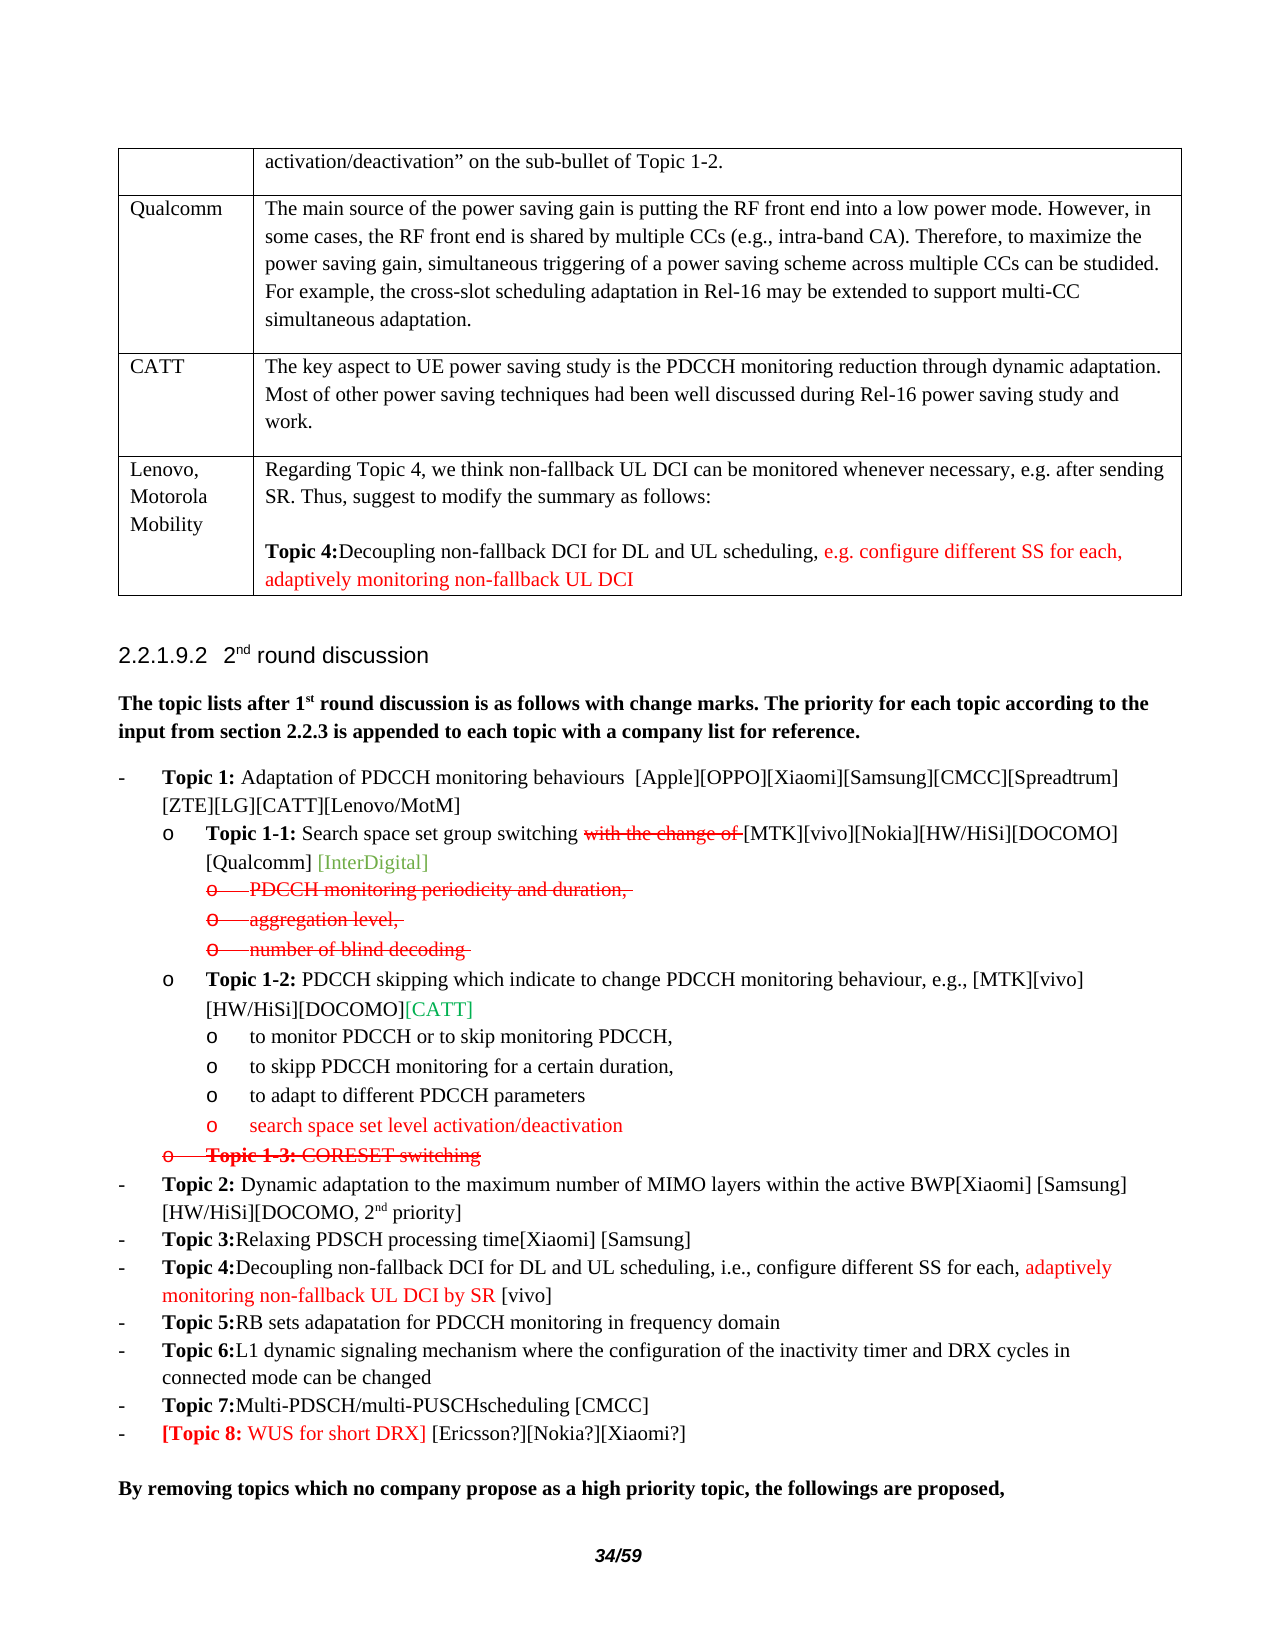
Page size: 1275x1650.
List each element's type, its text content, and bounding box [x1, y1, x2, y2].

list number of blind decoding [206, 937, 1157, 963]
list to adapt to different PDCCH parameters [206, 1083, 1157, 1109]
list Topic 2: Dynamic adaptation to the maximum number of MIMO layers within the active BWP[Xiaomi] [Samsung] [HW/HiSi][DOCOMO, 2nd priority] [118, 1172, 1157, 1224]
table_cell Qualcomm [119, 196, 253, 353]
list to skipp PDCCH monitoring for a certain duration, [206, 1054, 1157, 1079]
list Topic 1: Adaptation of PDCCH monitoring behaviours [Apple][OPPO][Xiaomi][Samsung][CMCC][Spreadtrum][ZTE][LG][CATT][Lenovo/MotM] [118, 765, 1157, 817]
table_cell LG [119, 149, 253, 195]
text By removing topics which no company propose as a high priority topic, the followings are proposed, [118, 1476, 1157, 1500]
list Topic 6:L1 dynamic signaling mechanism where the configuration of the inactivity timer and DRX cycles in connected mode can be changed [118, 1338, 1157, 1389]
list aggregation level, [206, 907, 1157, 933]
list [Topic 8: WUS for short DRX] [Ericsson?][Nokia?][Xiaomi?] [118, 1421, 1157, 1444]
list Topic 1-2: PDCCH skipping which indicate to change PDCCH monitoring behaviour, e.g., [MTK][vivo] [HW/HiSi][DOCOMO][CATT] [162, 967, 1157, 1021]
table_cell CATT [119, 354, 253, 456]
table_cell Regarding Topic 4, we think non-fallback UL DCI can be monitored whenever necessary, e.g. after sending SR. Thus, suggest to modify the summary as follows: Topic 4:Decoupling non-fallback DCI for DL and UL scheduling, e.g. configure different SS for each, adaptively monitoring non-fallback UL DCI [254, 457, 1181, 595]
list search space set level activation/deactivation [206, 1113, 1157, 1139]
subtitle 2nd round discussion [118, 642, 1157, 669]
list Topic 5:RB sets adapatation for PDCCH monitoring in frequency domain [118, 1310, 1157, 1334]
list PDCCH monitoring periodicity and duration, [206, 877, 1157, 903]
list to monitor PDCCH or to skip monitoring PDCCH, [206, 1024, 1157, 1050]
text The topic lists after 1st round discussion is as follows with change marks. The priority for each topic according to the input from section 2.2.3 is appended to each topic with a company list for reference. [118, 691, 1157, 743]
list Topic 1-1: Search space set group switching with the change of [MTK][vivo][Nokia][HW/HiSi][DOCOMO][Qualcomm] [InterDigital] [162, 820, 1157, 874]
list Topic 7:Multi-PDSCH/multi-PUSCHscheduling [CMCC] [118, 1393, 1157, 1417]
list Topic 3:Relaxing PDSCH processing time[Xiaomi] [Samsung] [118, 1227, 1157, 1251]
list Topic 4:Decoupling non-fallback DCI for DL and UL scheduling, i.e., configure different SS for each, adaptively monitoring non-fallback UL DCI by SR [vivo] [118, 1255, 1157, 1307]
table_cell Lenovo, Motorola Mobility [119, 457, 253, 595]
table_cell The main source of the power saving gain is putting the RF front end into a low power mode. However, in some cases, the RF front end is shared by multiple CCs (e.g., intra-band CA). Therefore, to maximize the power saving gain, simultaneous triggering of a power saving scheme across multiple CCs can be studided. For example, the cross-slot scheduling adaptation in Rel-16 may be extended to support multi-CC simultaneous adaptation. [254, 196, 1181, 353]
list Topic 1-3: CORESET switching [162, 1142, 1157, 1168]
table_cell The key aspect to UE power saving study is the PDCCH monitoring reduction through dynamic adaptation. Most of other power saving techniques had been well discussed during Rel-16 power saving study and work. [254, 354, 1181, 456]
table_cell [254, 149, 1181, 195]
